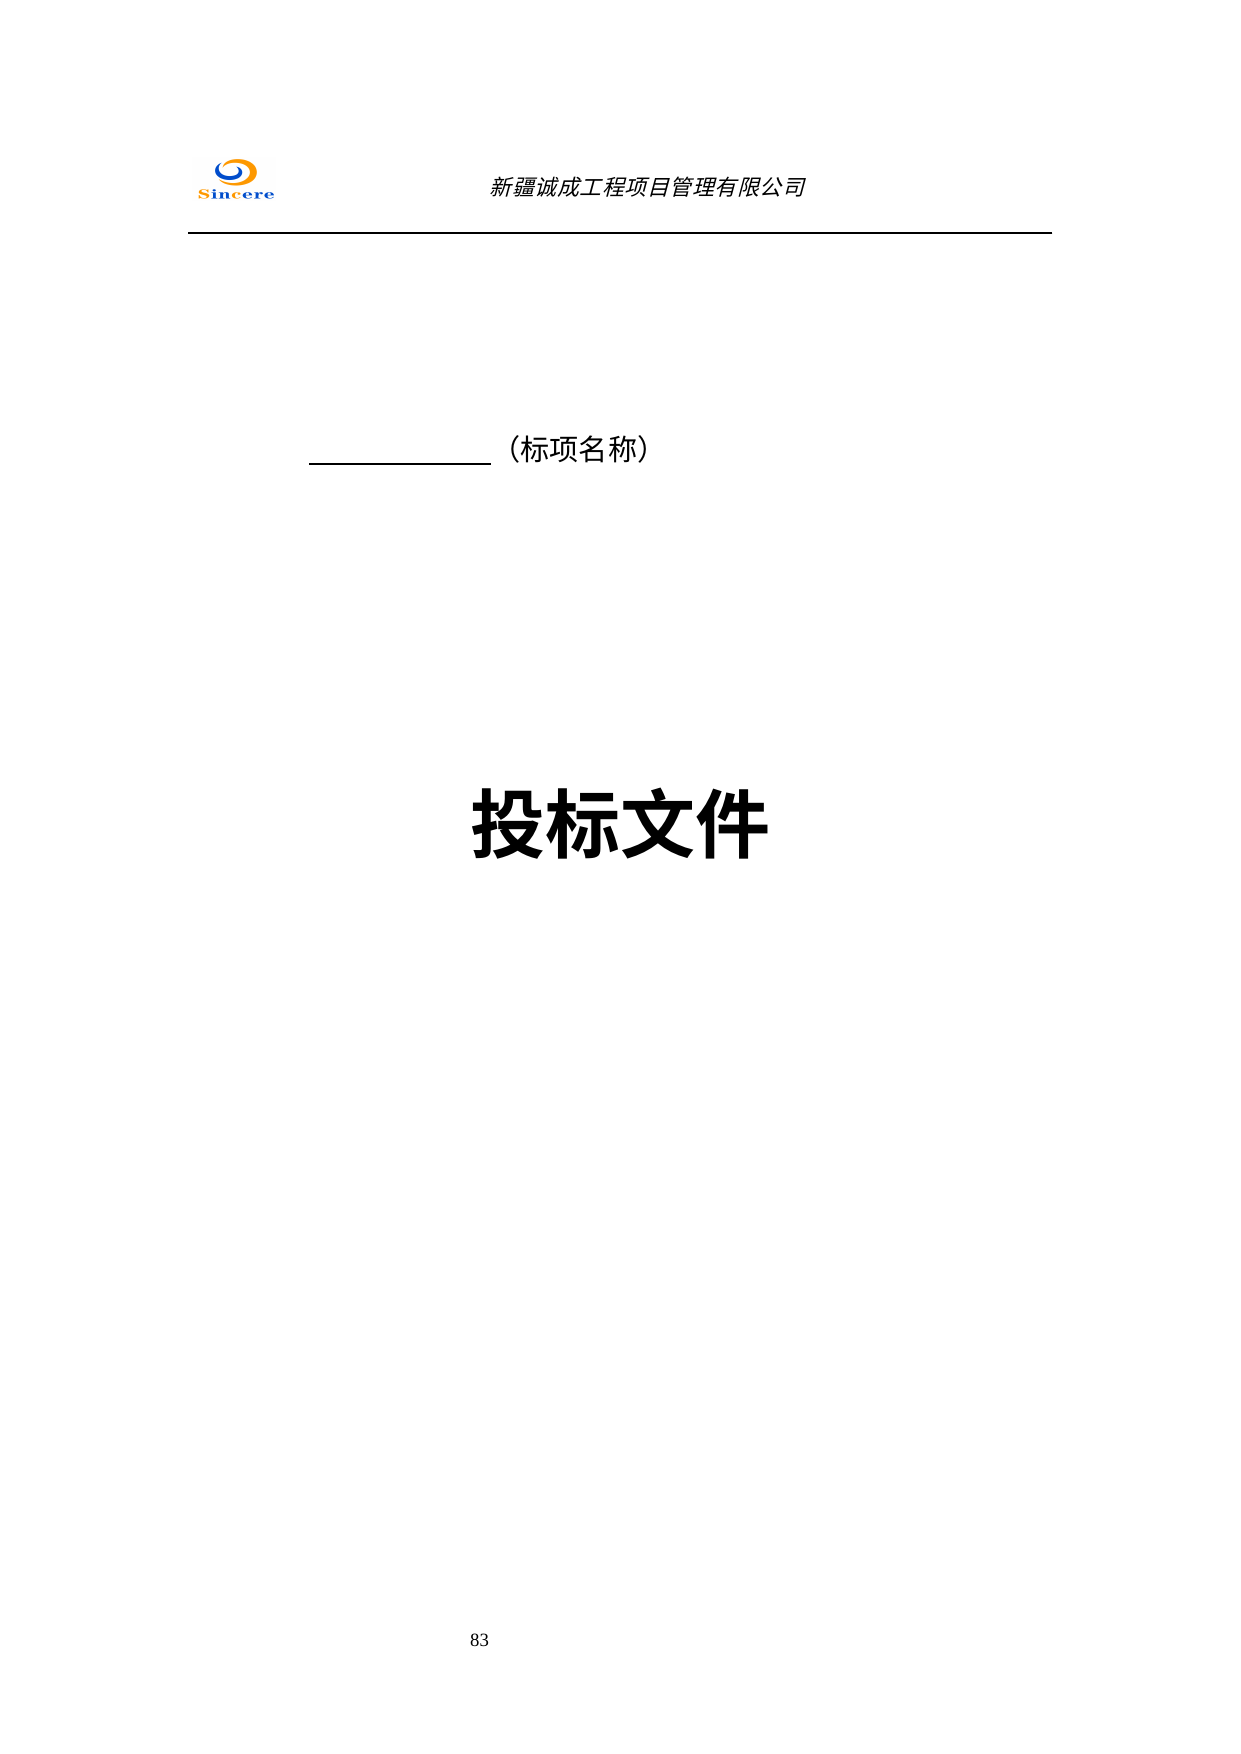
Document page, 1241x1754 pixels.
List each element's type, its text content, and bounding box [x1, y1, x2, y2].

text （标项名称） [188, 415, 1052, 481]
text 投标文件 [188, 754, 1052, 886]
picture [192, 157, 277, 201]
